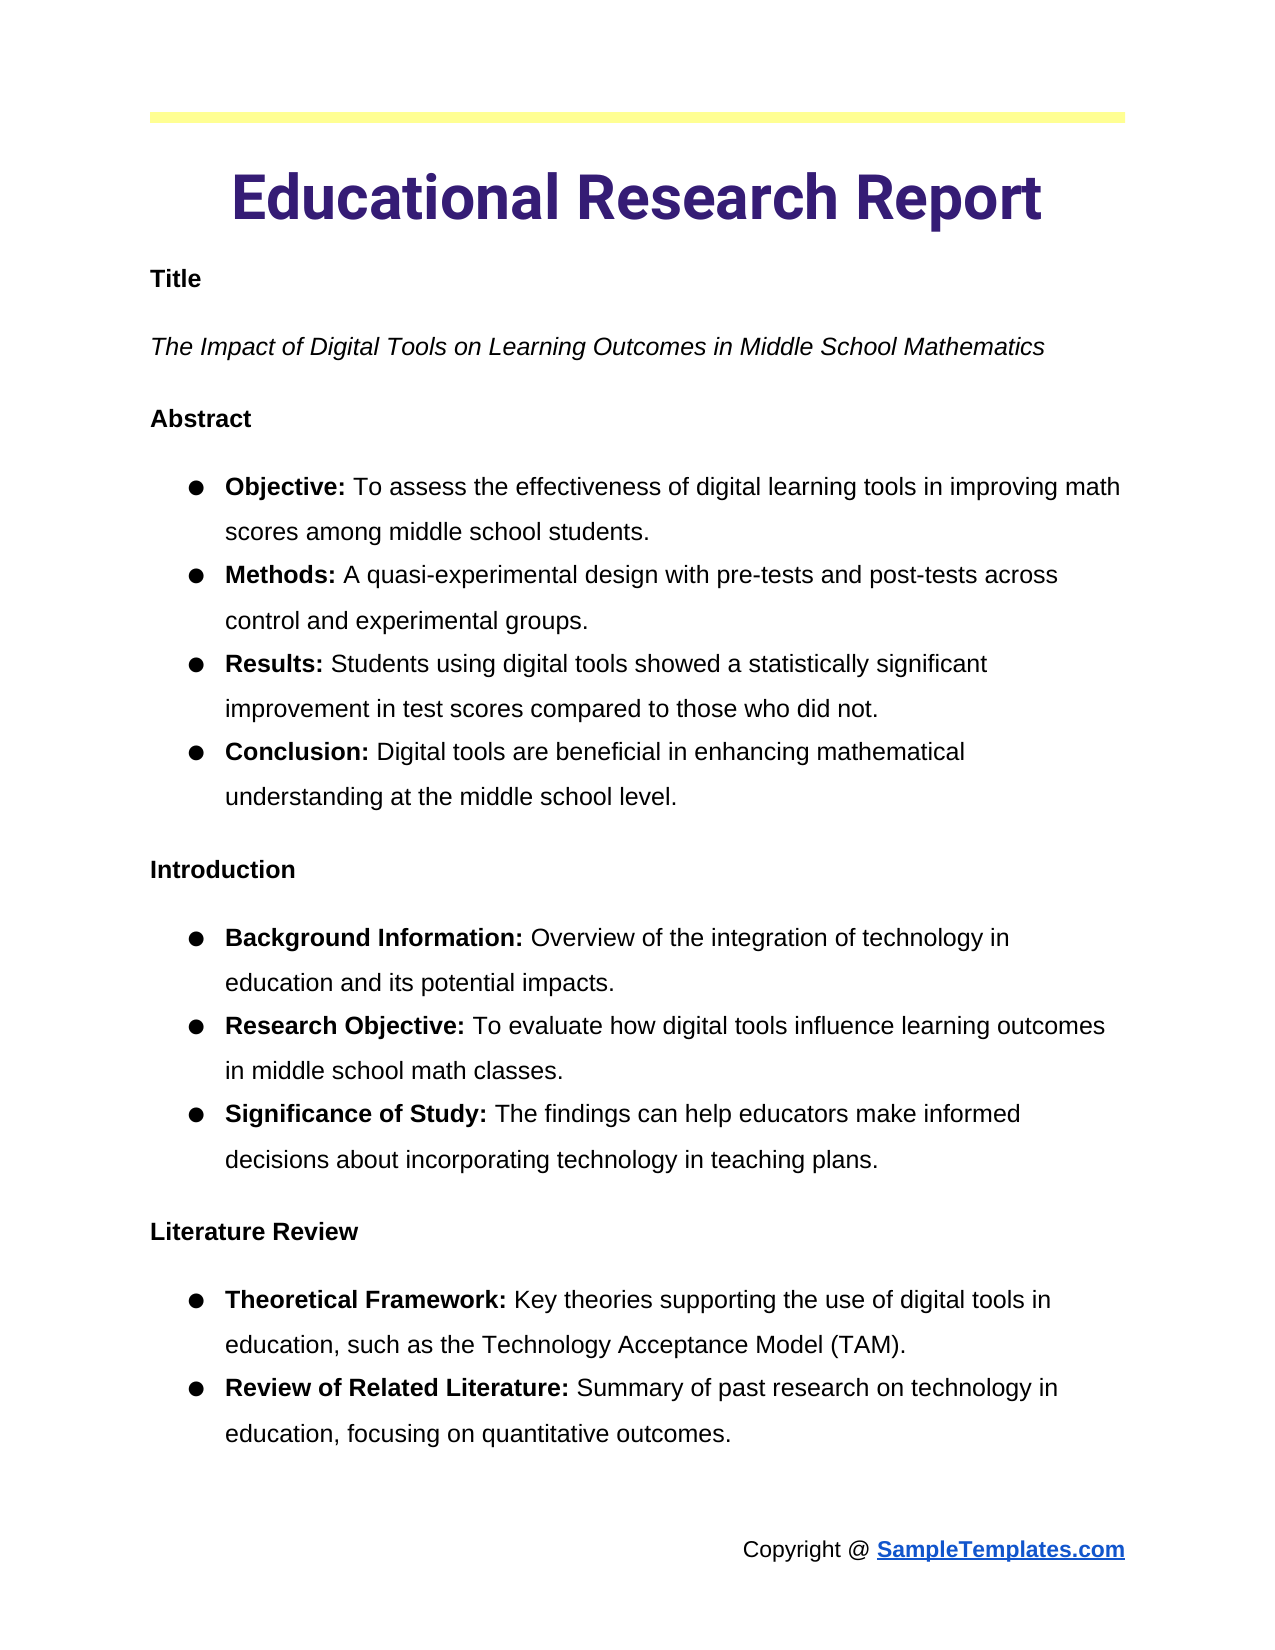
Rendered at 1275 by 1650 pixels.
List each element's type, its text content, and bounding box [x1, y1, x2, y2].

list Theoretical Framework: Key theories supporting the use of digital tools in education, such as the Technology Acceptance Model (TAM). [187, 1285, 1125, 1359]
subtitle Title [150, 264, 1125, 292]
list Significance of Study: The findings can help educators make informed decisions about incorporating technology in teaching plans. [187, 1099, 1125, 1173]
list Background Information: Overview of the integration of technology in education and its potential impacts. [187, 923, 1125, 997]
subtitle Literature Review [150, 1217, 1125, 1246]
list Methods: A quasi-experimental design with pre-tests and post-tests across control and experimental groups. [187, 561, 1125, 634]
picture [150, 112, 1125, 123]
list Objective: To assess the effectiveness of digital learning tools in improving math scores among middle school students. [187, 472, 1125, 546]
text Educational Research Report [150, 161, 1125, 234]
list Results: Students using digital tools showed a statistically significant improvement in test scores compared to those who did not. [187, 649, 1125, 723]
subtitle Abstract [150, 404, 1125, 433]
list Research Objective: To evaluate how digital tools influence learning outcomes in middle school math classes. [187, 1011, 1125, 1085]
text The Impact of Digital Tools on Learning Outcomes in Middle School Mathematics [150, 332, 1125, 361]
subtitle Introduction [150, 855, 1125, 883]
list Review of Related Literature: Summary of past research on technology in education, focusing on quantitative outcomes. [187, 1373, 1125, 1447]
list Conclusion: Digital tools are beneficial in enhancing mathematical understanding at the middle school level. [187, 737, 1125, 811]
